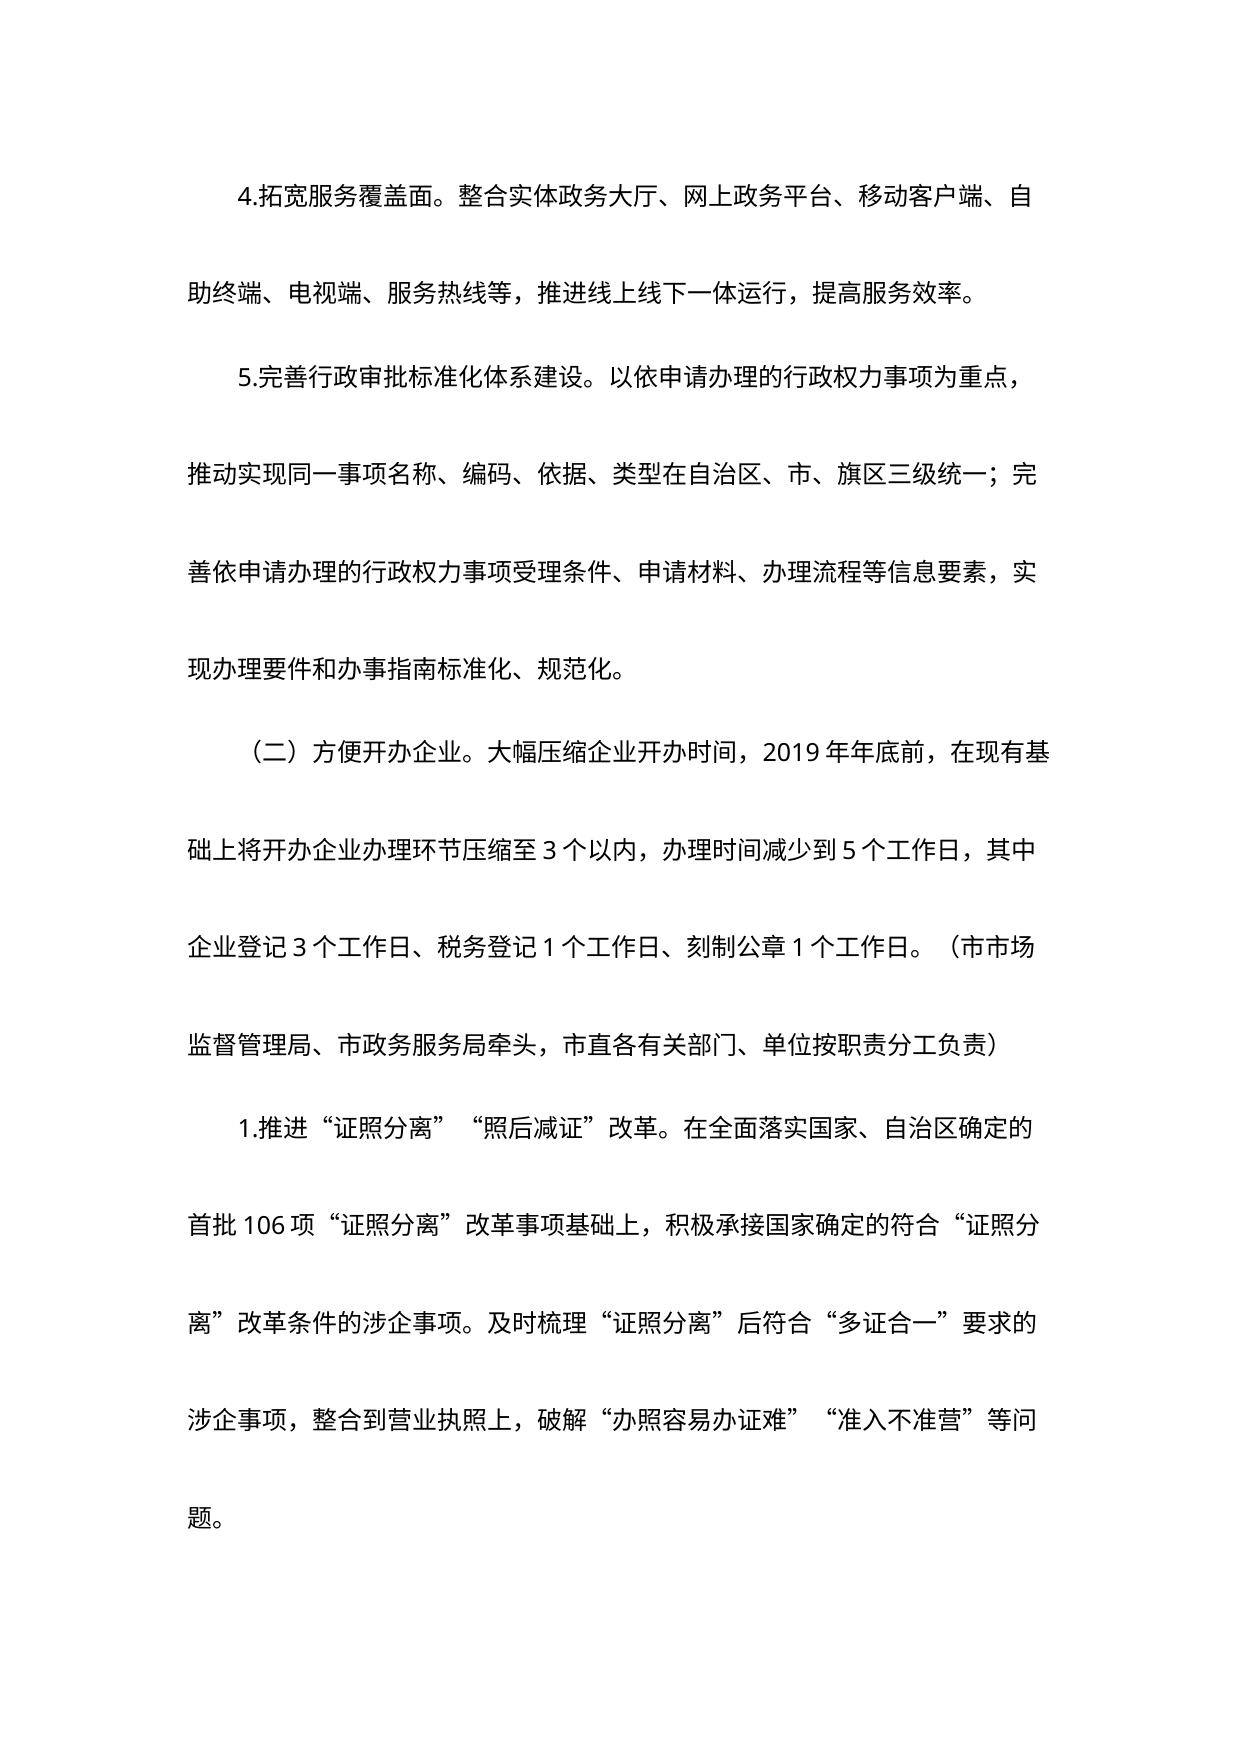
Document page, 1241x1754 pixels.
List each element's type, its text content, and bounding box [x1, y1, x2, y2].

text （二）方便开办企业。大幅压缩企业开办时间，2019年年底前，在现有基础上将开办企业办理环节压缩至3个以内，办理时间减少到5个工作日，其中企业登记3个工作日、税务登记1个工作日、刻制公章1个工作日。（市市场监督管理局、市政务服务局牵头，市直各有关部门、单位按职责分工负责） [187, 718, 1053, 1076]
text 4.拓宽服务覆盖面。整合实体政务大厅、网上政务平台、移动客户端、自助终端、电视端、服务热线等，推进线上线下一体运行，提高服务效率。 [187, 162, 1053, 324]
text 1.推进“证照分离”“照后减证”改革。在全面落实国家、自治区确定的首批106项“证照分离”改革事项基础上，积极承接国家确定的符合“证照分离”改革条件的涉企事项。及时梳理“证照分离”后符合“多证合一”要求的涉企事项，整合到营业执照上，破解“办照容易办证难”“准入不准营”等问题。 [187, 1094, 1053, 1549]
text 5.完善行政审批标准化体系建设。以依申请办理的行政权力事项为重点，推动实现同一事项名称、编码、依据、类型在自治区、市、旗区三级统一；完善依申请办理的行政权力事项受理条件、申请材料、办理流程等信息要素，实现办理要件和办事指南标准化、规范化。 [187, 343, 1053, 700]
